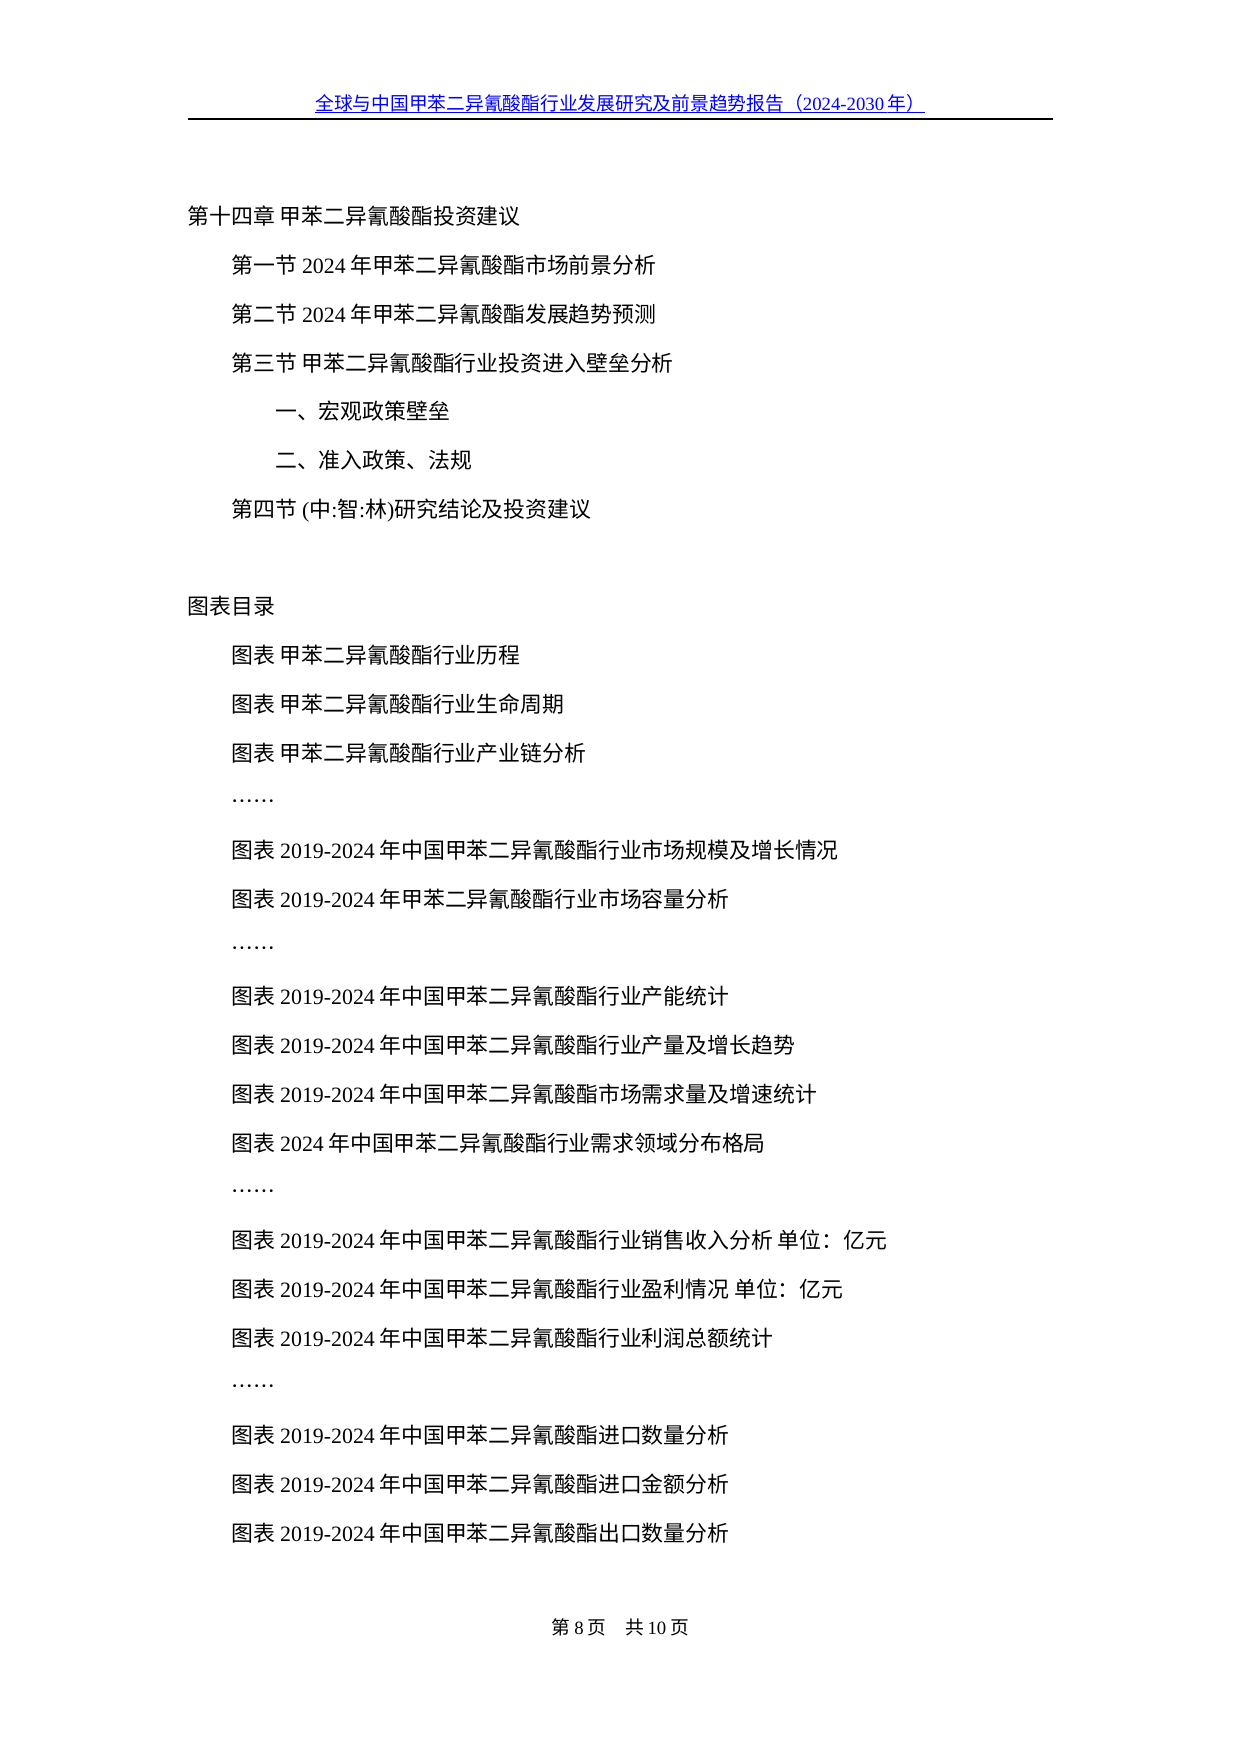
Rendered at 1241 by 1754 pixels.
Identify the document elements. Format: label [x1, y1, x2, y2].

text [187, 150, 1053, 1548]
